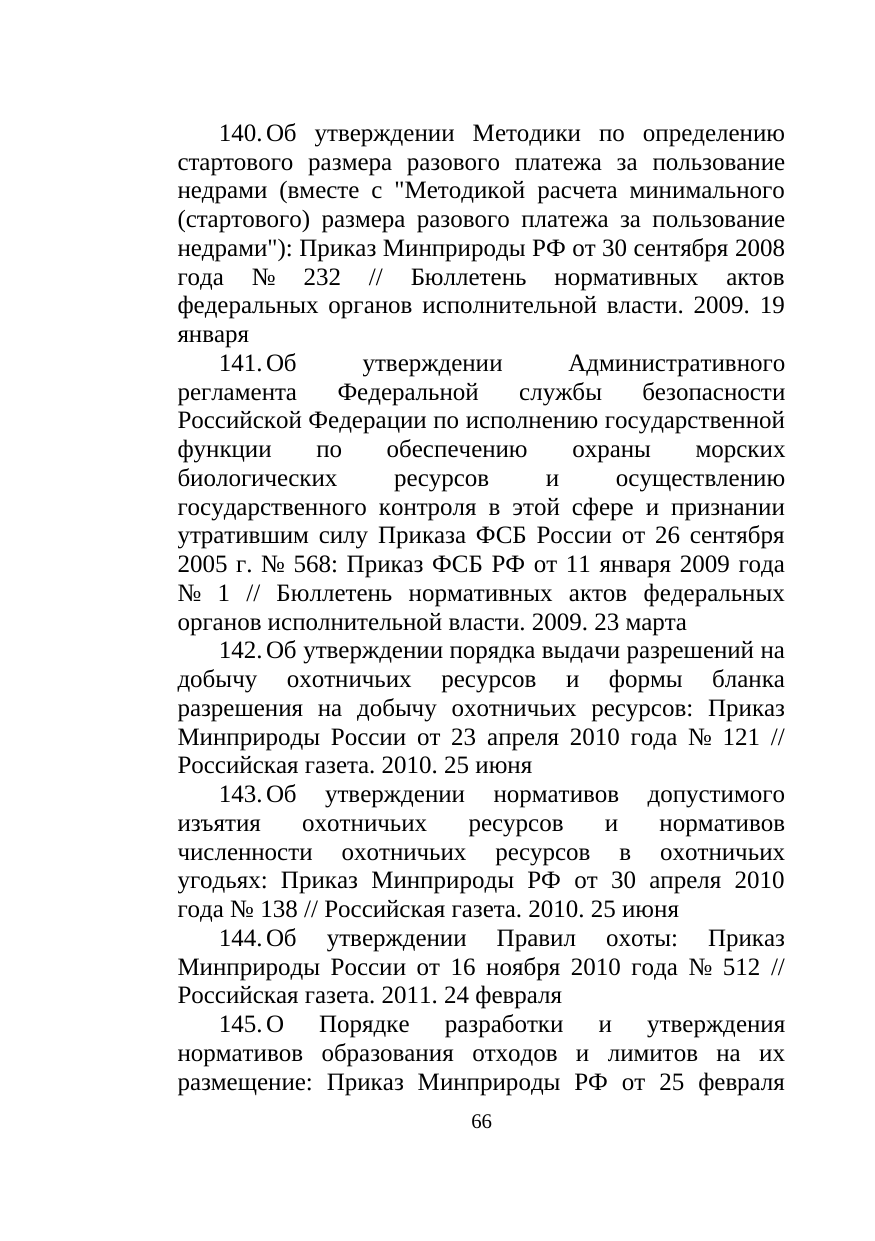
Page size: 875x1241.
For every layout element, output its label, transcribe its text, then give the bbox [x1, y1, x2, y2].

list Об утверждении нормативов допустимого изъятия охотничьих ресурсов и нормативов численности охотничьих ресурсов в охотничьих угодьях: Приказ Минприроды РФ от 30 апреля 2010 года № 138 // Российская газета. 2010. 25 июня [177, 779, 785, 923]
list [177, 1009, 785, 1096]
list Об утверждении Методики по определению стартового размера разового платежа за пользование недрами (вместе с "Методикой расчета минимального (стартового) размера разового платежа за пользование недрами"): Приказ Минприроды РФ от 30 сентября 2008 года № 232 // Бюллетень нормативных актов федеральных органов исполнительной власти. 2009. 19 января [177, 118, 785, 348]
list Об утверждении порядка выдачи разрешений на добычу охотничьих ресурсов и формы бланка разрешения на добычу охотничьих ресурсов: Приказ Минприроды России от 23 апреля 2010 года № 121 // Российская газета. 2010. 25 июня [177, 636, 785, 779]
list Об утверждении Административного регламента Федеральной службы безопасности Российской Федерации по исполнению государственной функции по обеспечению охраны морских биологических ресурсов и осуществлению государственного контроля в этой сфере и признании утратившим силу Приказа ФСБ России от 26 сентября . № 568: Приказ ФСБ РФ от 11 января 2009 года № 1 // Бюллетень нормативных актов федеральных органов исполнительной власти. 2009. 23 марта [177, 348, 785, 636]
list Об утверждении Правил охоты: Приказ Минприроды России от 16 ноября 2010 года № 512 // Российская газета. 2011. 24 февраля [177, 923, 785, 1009]
